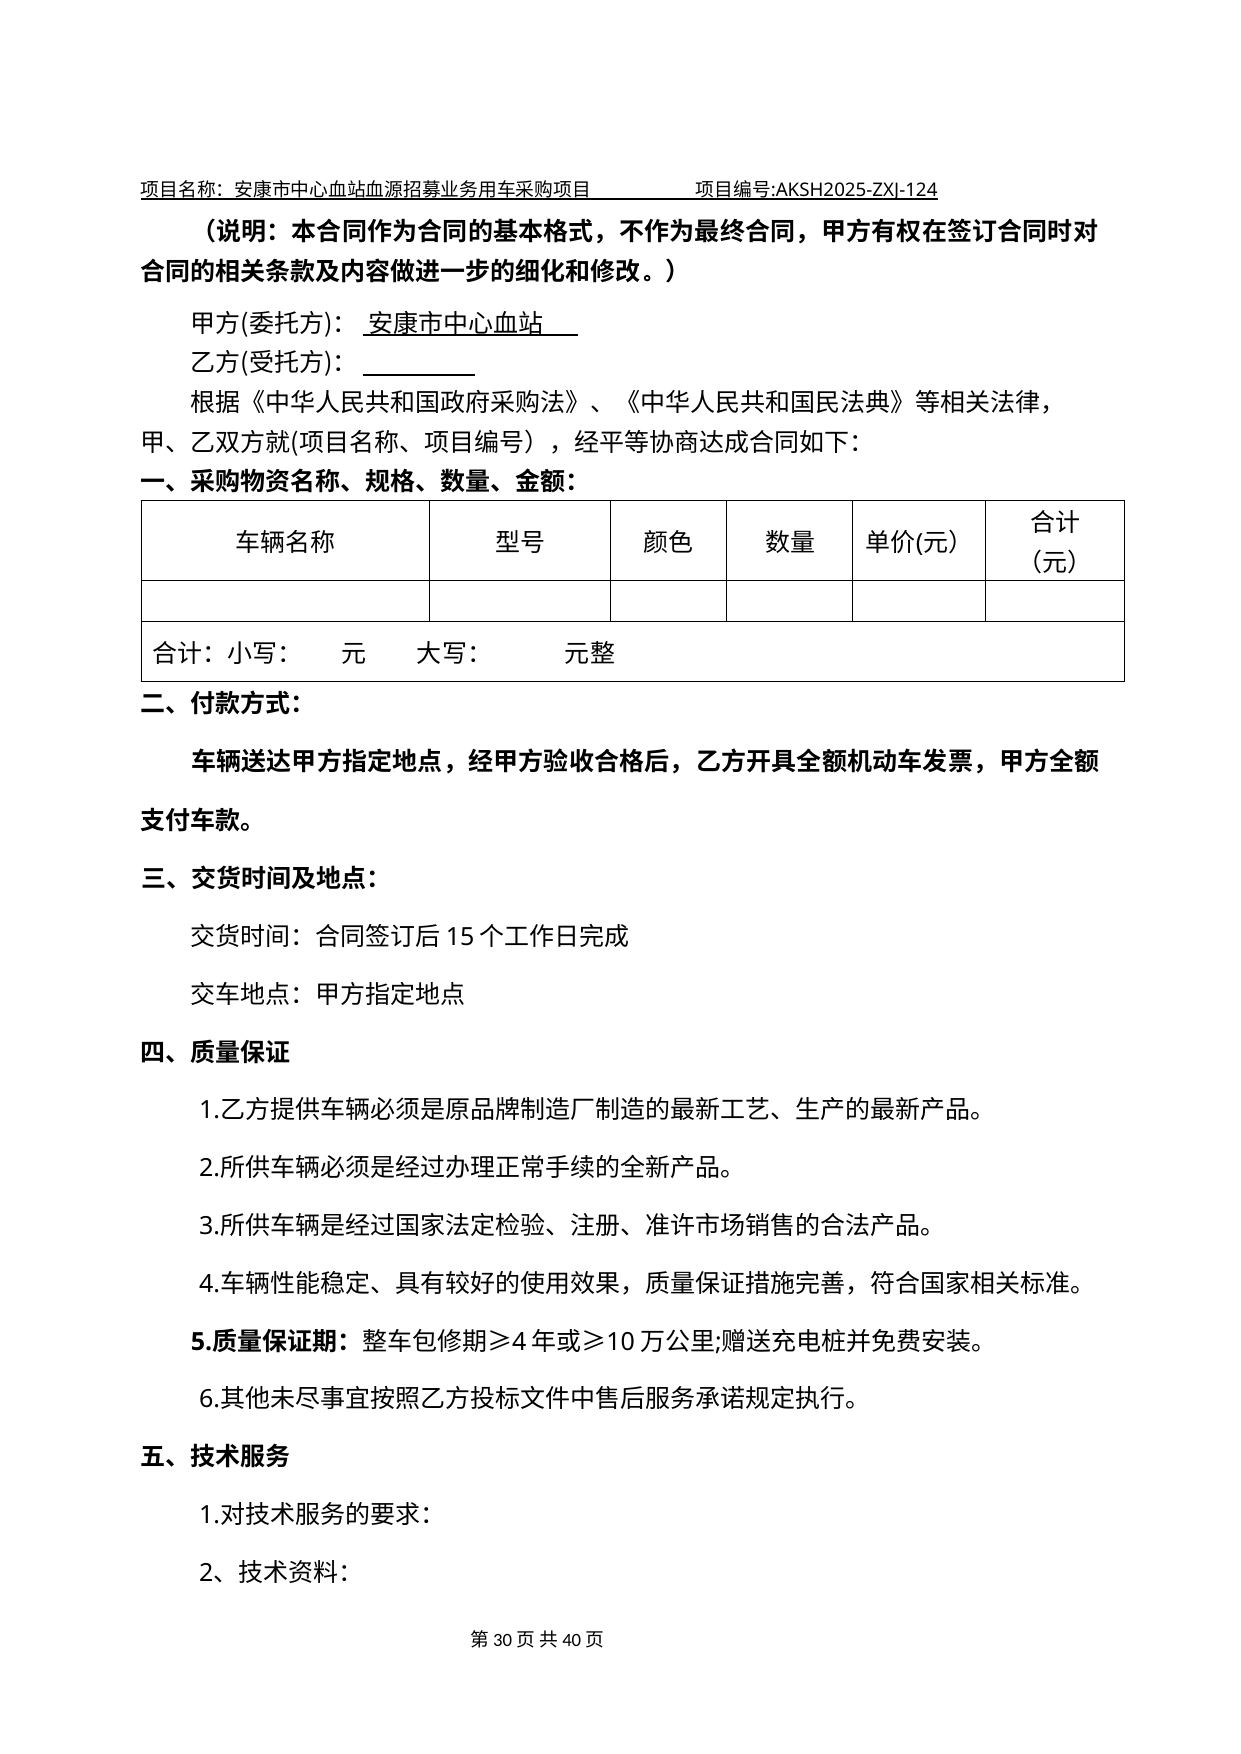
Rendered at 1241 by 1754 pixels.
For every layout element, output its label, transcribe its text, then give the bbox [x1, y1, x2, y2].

table_header 合计（元） [986, 501, 1124, 580]
table_header 单价(元） [853, 501, 985, 580]
text 交货时间：合同签订后15个工作日完成 [141, 915, 1100, 954]
table_header 颜色 [611, 501, 726, 580]
text 根据《中华人民共和国政府采购法》、《中华人民共和国民法典》等相关法律，甲、乙双方就(项目名称、项目编号），经平等协商达成合同如下： [141, 381, 1100, 460]
list 三、交货时间及地点： [91, 857, 1100, 897]
text （说明：本合同作为合同的基本格式，不作为最终合同，甲方有权在签订合同时对合同的相关条款及内容做进一步的细化和修改。） [141, 209, 1100, 289]
text 5.质量保证期：整车包修期≥4年或≥10万公里;赠送充电桩并免费安装。 [165, 1319, 1100, 1359]
text 甲方(委托方)： 安康市中心血站 [141, 301, 1100, 341]
text 1.对技术服务的要求： [141, 1493, 1100, 1532]
table_cell [853, 581, 985, 621]
text 交车地点：甲方指定地点 [141, 972, 1100, 1012]
table_cell [430, 581, 610, 621]
text 2.所供车辆必须是经过办理正常手续的全新产品。 [141, 1146, 1100, 1186]
text 四、质量保证 [141, 1030, 1100, 1070]
text 二、付款方式： [141, 682, 1100, 721]
table_cell [727, 581, 852, 621]
text 车辆送达甲方指定地点，经甲方验收合格后，乙方开具全额机动车发票，甲方全额支付车款。 [141, 739, 1100, 839]
text 1.乙方提供车辆必须是原品牌制造厂制造的最新工艺、生产的最新产品。 [141, 1088, 1100, 1128]
table_header 车辆名称 [142, 501, 429, 580]
text 3.所供车辆是经过国家法定检验、注册、准许市场销售的合法产品。 [141, 1204, 1100, 1243]
table_cell [986, 581, 1124, 621]
text 6.其他未尽事宜按照乙方投标文件中售后服务承诺规定执行。 [141, 1377, 1100, 1417]
table_cell 合计：小写： 元 大写： 元整 [142, 622, 1124, 681]
text 4.车辆性能稳定、具有较好的使用效果，质量保证措施完善，符合国家相关标准。 [141, 1262, 1100, 1301]
table_header 数量 [727, 501, 852, 580]
text 2、技术资料： [141, 1551, 1100, 1590]
text 五、技术服务 [141, 1435, 1100, 1475]
table_header 型号 [430, 501, 610, 580]
table_cell [611, 581, 726, 621]
table_cell [142, 581, 429, 621]
text 乙方(受托方)： [141, 341, 1100, 381]
list 一、采购物资名称、规格、数量、金额： [141, 460, 1100, 500]
